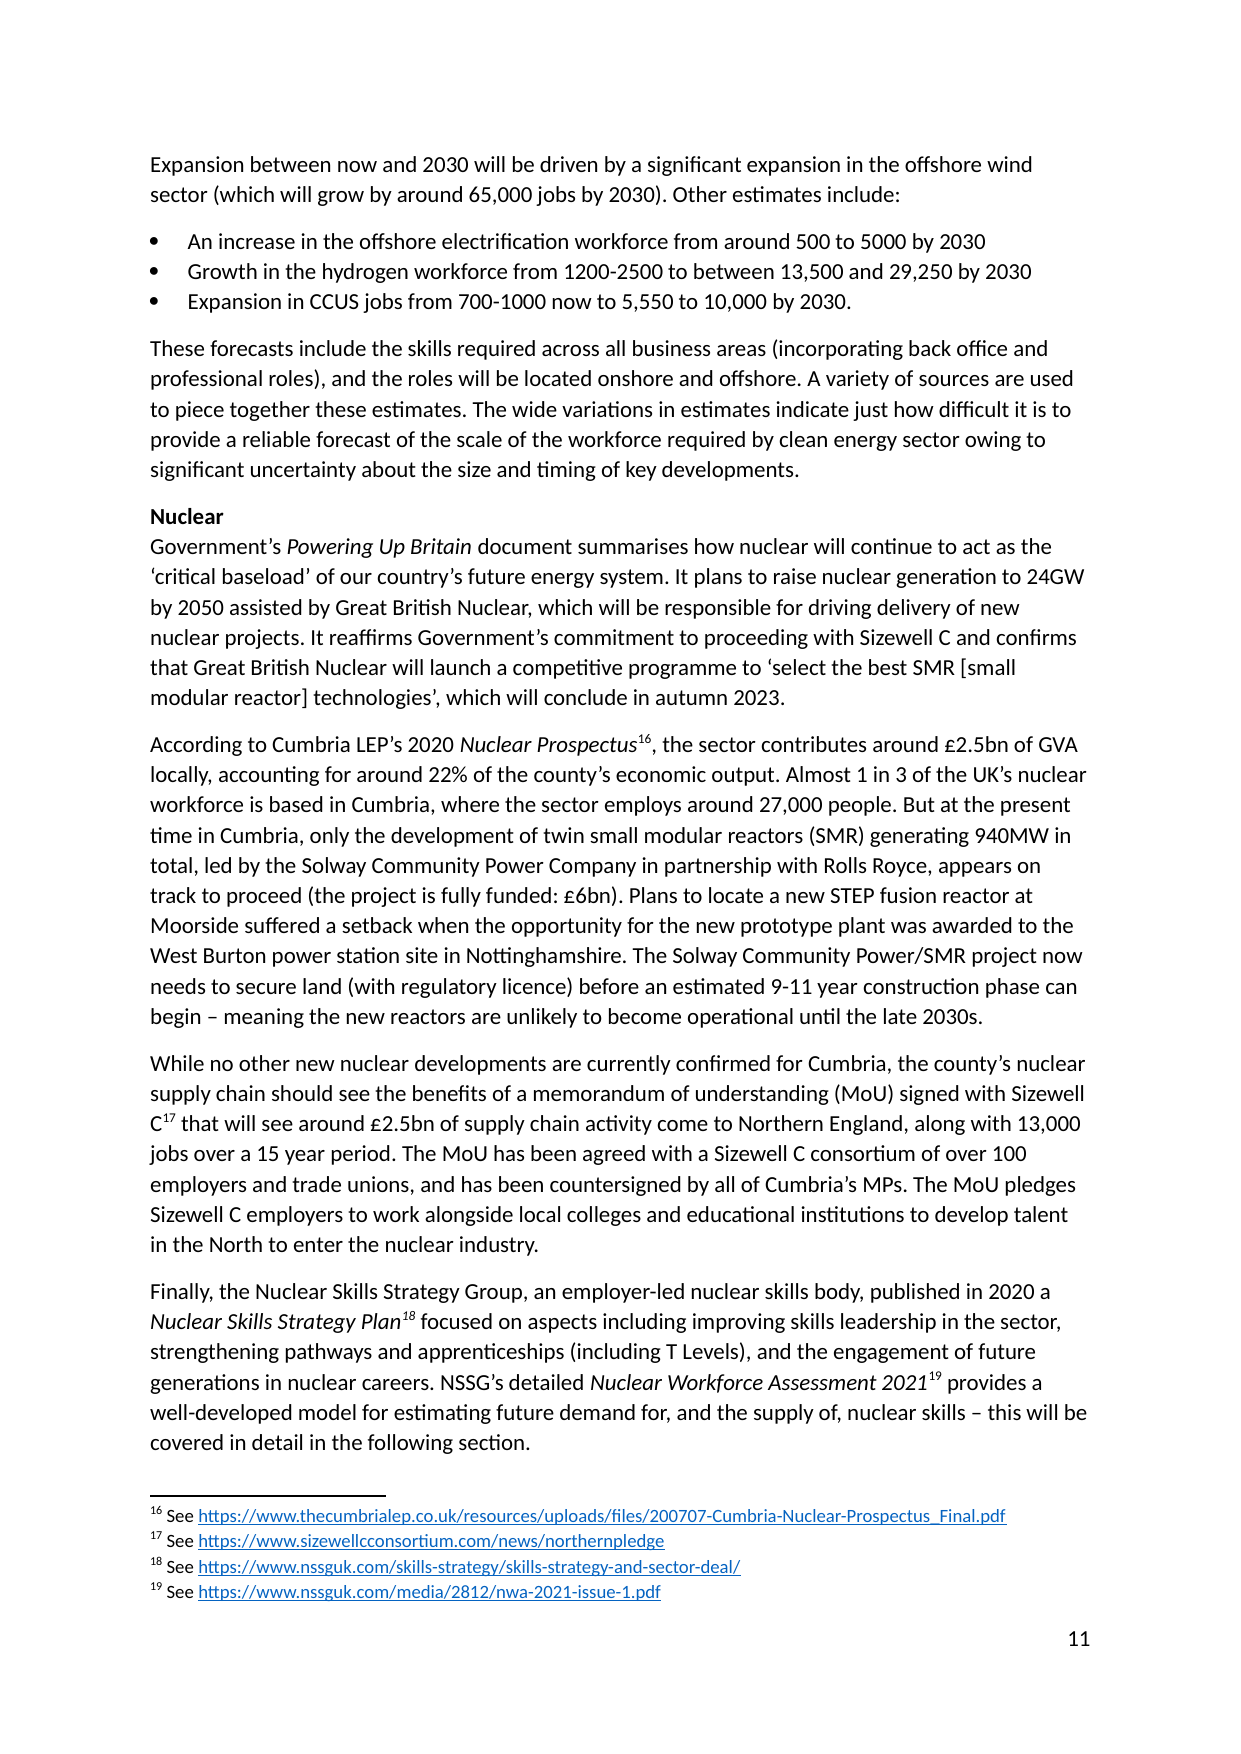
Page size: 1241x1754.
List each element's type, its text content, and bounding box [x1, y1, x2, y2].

text Government’s Powering Up Britain document summarises how nuclear will continue to act as the ‘critical baseload’ of our country’s future energy system. It plans to raise nuclear generation to 24GW by 2050 assisted by Great British Nuclear, which will be responsible for driving delivery of new nuclear projects. It reaffirms Government’s commitment to proceeding with Sizewell C and confirms that Great British Nuclear will launch a competitive programme to ‘select the best SMR [small modular reactor] technologies’, which will conclude in autumn 2023. [150, 532, 1090, 711]
text According to Cumbria LEP’s 2020 Nuclear Prospectus, the sector contributes around £2.5bn of GVA locally, accounting for around 22% of the county’s economic output. Almost 1 in 3 of the UK’s nuclear workforce is based in Cumbria, where the sector employs around 27,000 people. But at the present time in Cumbria, only the development of twin small modular reactors (SMR) generating 940MW in total, led by the Solway Community Power Company in partnership with Rolls Royce, appears on track to proceed (the project is fully funded: £6bn). Plans to locate a new STEP fusion reactor at Moorside suffered a setback when the opportunity for the new prototype plant was awarded to the West Burton power station site in Nottinghamshire. The Solway Community Power/SMR project now needs to secure land (with regulatory licence) before an estimated 9-11 year construction phase can begin – meaning the new reactors are unlikely to become operational until the late 2030s. [150, 730, 1090, 1030]
text While no other new nuclear developments are currently confirmed for Cumbria, the county’s nuclear supply chain should see the benefits of a memorandum of understanding (MoU) signed with Sizewell C that will see around £2.5bn of supply chain activity come to Northern England, along with 13,000 jobs over a 15 year period. The MoU has been agreed with a Sizewell C consortium of over 100 employers and trade unions, and has been countersigned by all of Cumbria’s MPs. The MoU pledges Sizewell C employers to work alongside local colleges and educational institutions to develop talent in the North to enter the nuclear industry. [150, 1049, 1090, 1258]
list Growth in the hydrogen workforce from 1200-2500 to between 13,500 and 29,250 by 2030 [150, 257, 1090, 285]
text Finally, the Nuclear Skills Strategy Group, an employer-led nuclear skills body, published in 2020 a Nuclear Skills Strategy Plan focused on aspects including improving skills leadership in the sector, strengthening pathways and apprenticeships (including T Levels), and the engagement of future generations in nuclear careers. NSSG’s detailed Nuclear Workforce Assessment 2021 provides a well-developed model for estimating future demand for, and the supply of, nuclear skills – this will be covered in detail in the following section. [150, 1277, 1090, 1456]
list An increase in the offshore electrification workforce from around 500 to 5000 by 2030 [150, 227, 1090, 255]
text Nuclear [150, 502, 1090, 530]
list Expansion in CCUS jobs from 700-1000 now to 5,550 to 10,000 by 2030. [150, 287, 1090, 316]
text These forecasts include the skills required across all business areas (incorporating back office and professional roles), and the roles will be located onshore and offshore. A variety of sources are used to piece together these estimates. The wide variations in estimates indicate just how difficult it is to provide a reliable forecast of the scale of the workforce required by clean energy sector owing to significant uncertainty about the size and timing of key developments. [150, 334, 1090, 483]
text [150, 150, 1090, 208]
